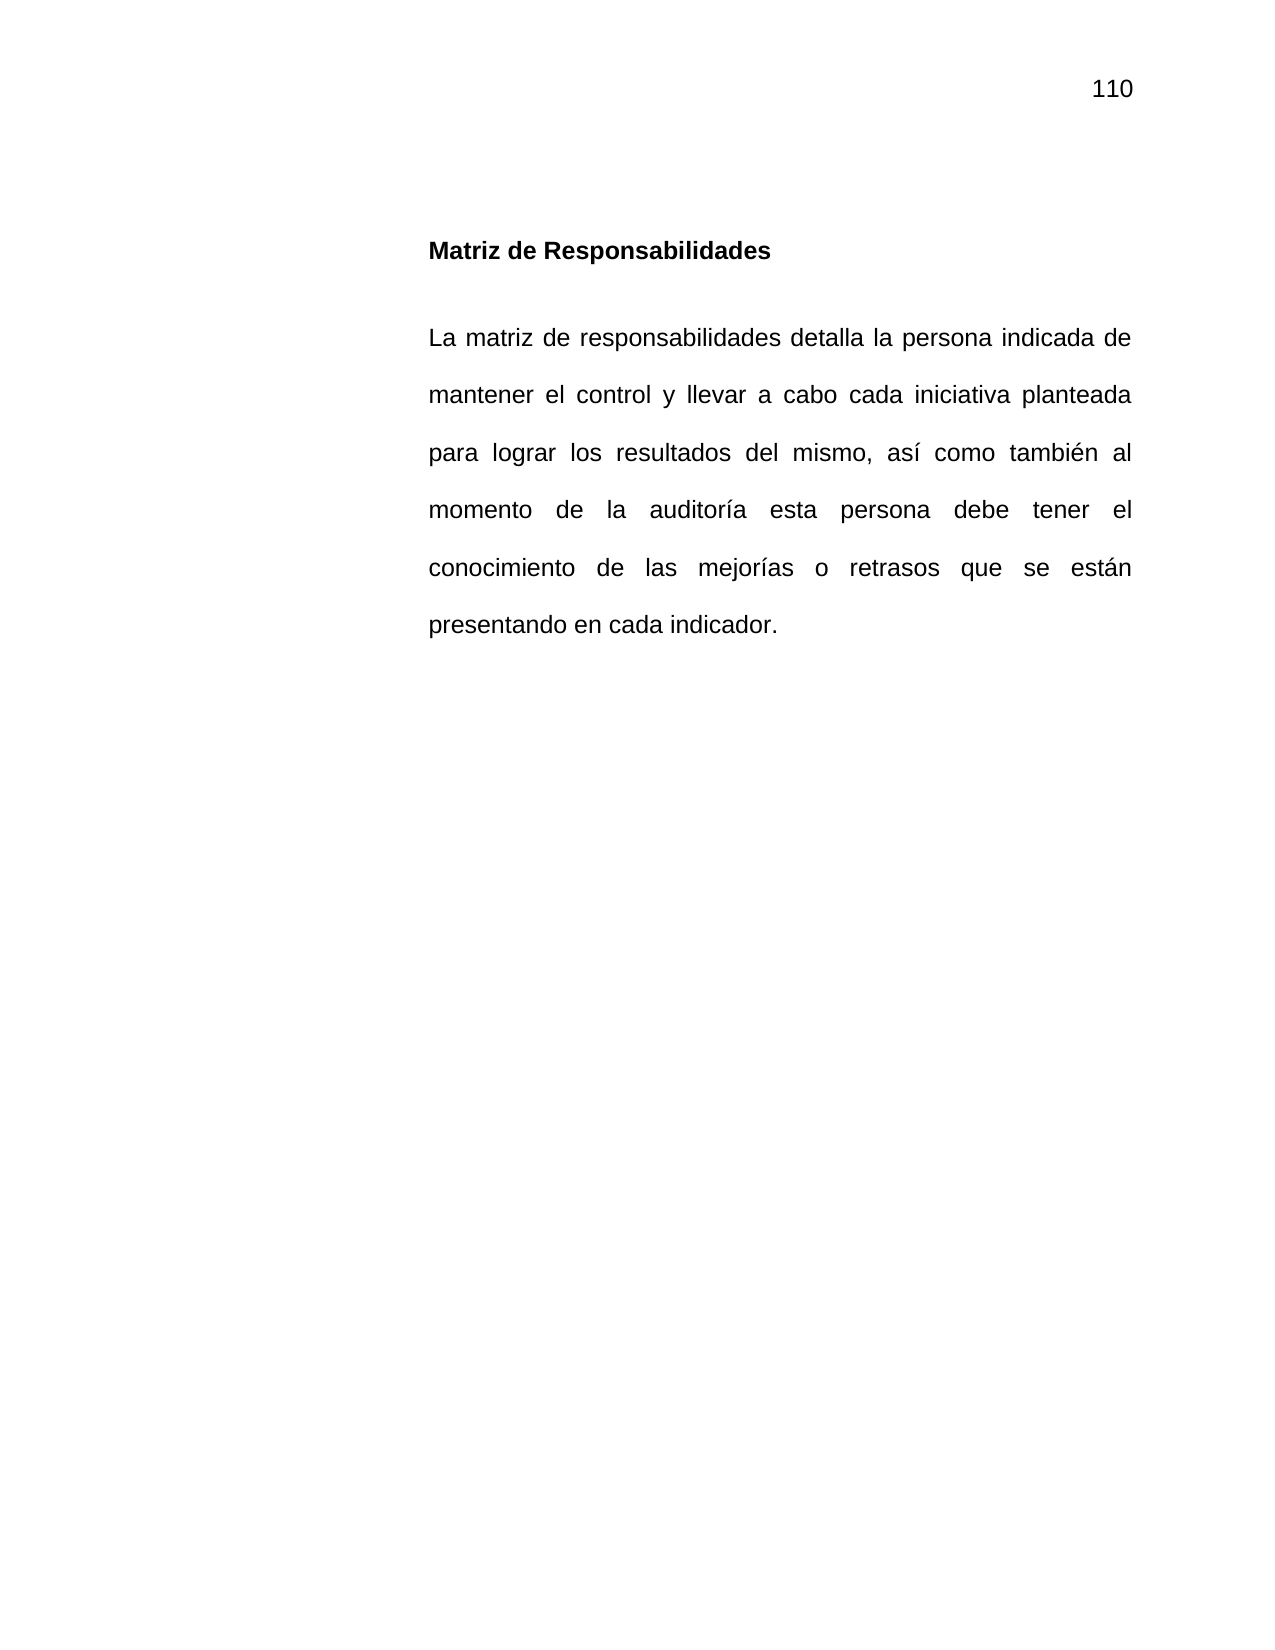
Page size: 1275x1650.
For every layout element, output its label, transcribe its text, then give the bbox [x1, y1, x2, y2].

text Matriz de Responsabilidades [428, 236, 1133, 265]
text La matriz de responsabilidades detalla la persona indicada de mantener el control y llevar a cabo cada iniciativa planteada para lograr los resultados del mismo, así como también al momento de la auditoría esta persona debe tener el conocimiento de las mejorías o retrasos que se están presentando en cada indicador. [428, 323, 1133, 639]
